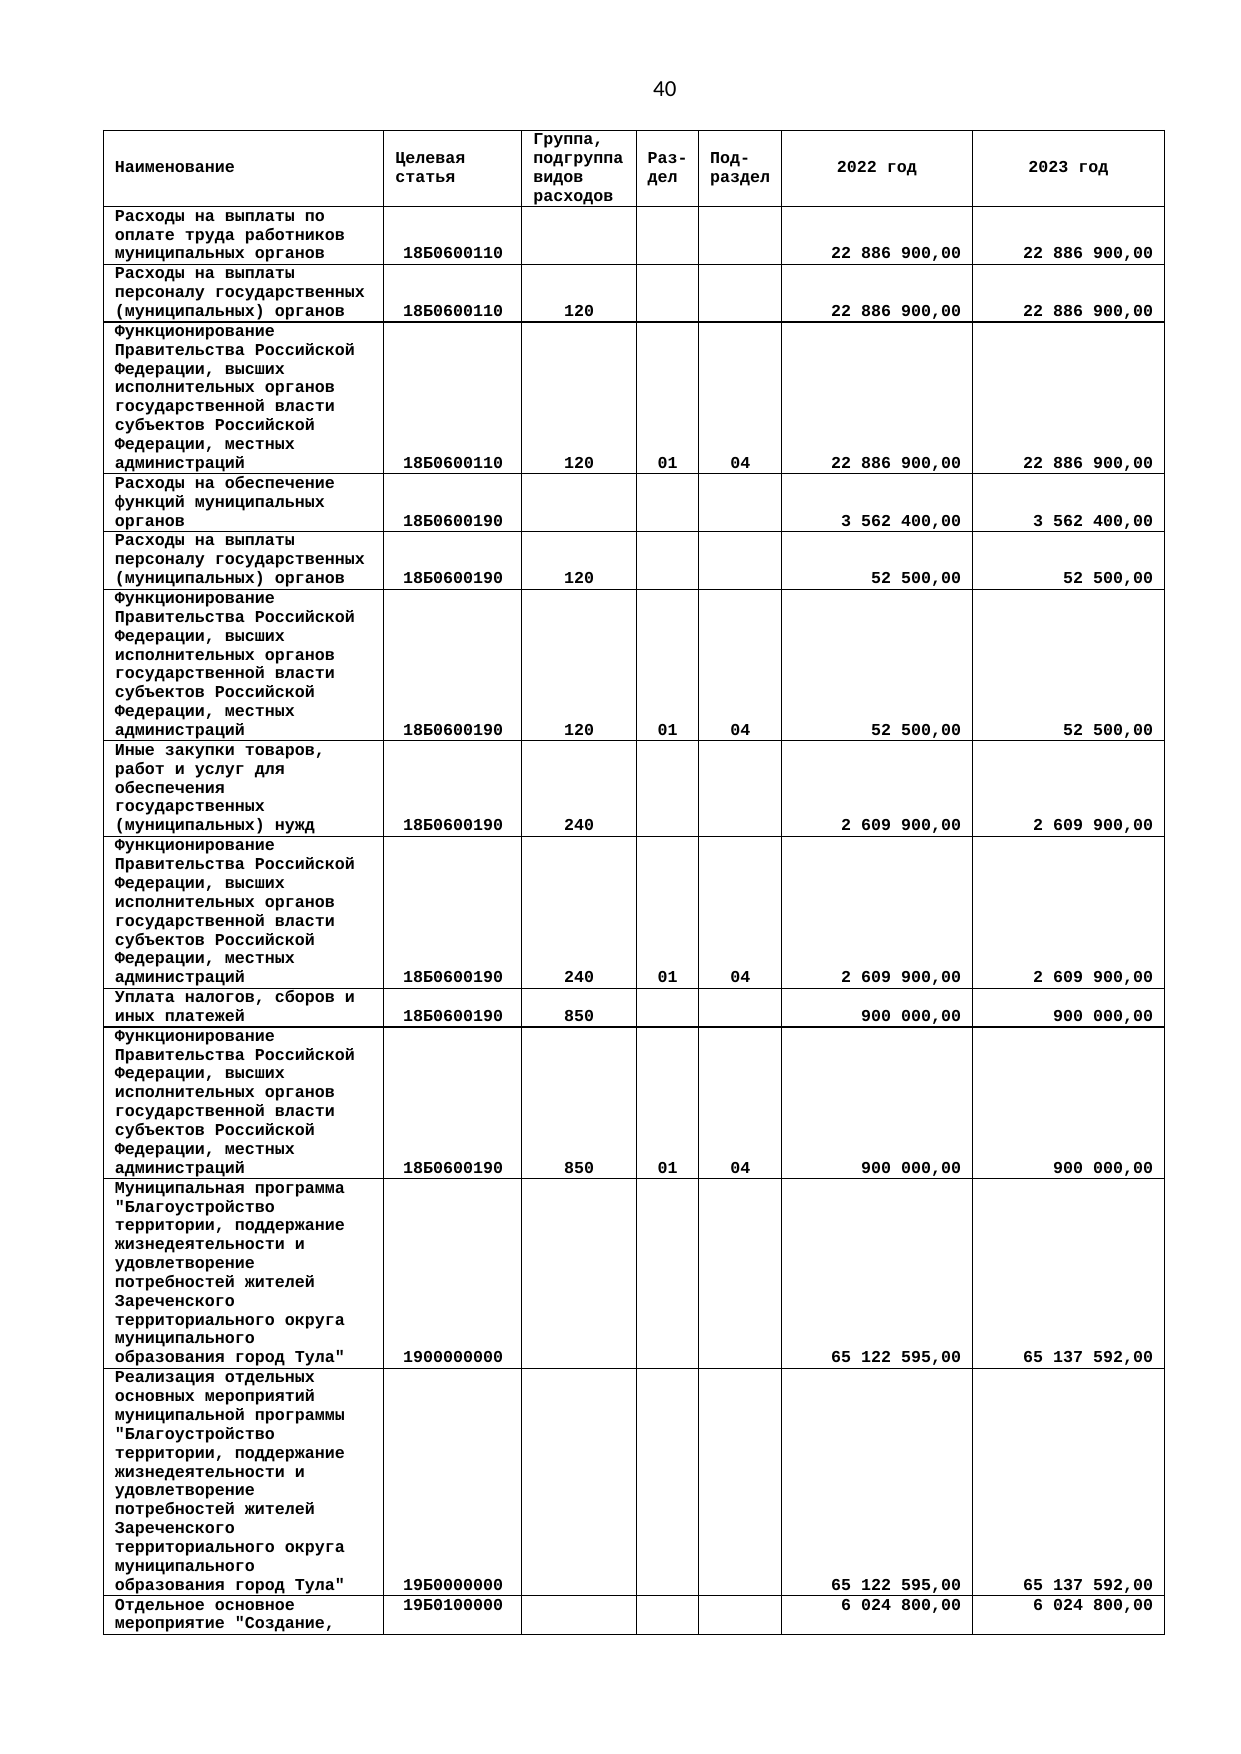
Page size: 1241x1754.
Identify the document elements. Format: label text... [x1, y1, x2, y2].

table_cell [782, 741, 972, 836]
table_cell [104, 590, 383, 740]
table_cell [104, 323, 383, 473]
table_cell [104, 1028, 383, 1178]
table_header Наименование [104, 131, 383, 206]
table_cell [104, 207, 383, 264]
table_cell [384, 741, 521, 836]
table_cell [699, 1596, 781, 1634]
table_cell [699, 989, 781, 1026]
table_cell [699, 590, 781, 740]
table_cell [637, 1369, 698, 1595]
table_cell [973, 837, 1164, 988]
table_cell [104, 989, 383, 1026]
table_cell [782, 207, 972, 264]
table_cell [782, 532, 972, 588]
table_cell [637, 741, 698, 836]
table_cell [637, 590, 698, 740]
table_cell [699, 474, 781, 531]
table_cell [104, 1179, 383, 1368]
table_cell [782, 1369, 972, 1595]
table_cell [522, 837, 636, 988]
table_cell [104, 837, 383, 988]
table_header 2022 год [782, 131, 972, 206]
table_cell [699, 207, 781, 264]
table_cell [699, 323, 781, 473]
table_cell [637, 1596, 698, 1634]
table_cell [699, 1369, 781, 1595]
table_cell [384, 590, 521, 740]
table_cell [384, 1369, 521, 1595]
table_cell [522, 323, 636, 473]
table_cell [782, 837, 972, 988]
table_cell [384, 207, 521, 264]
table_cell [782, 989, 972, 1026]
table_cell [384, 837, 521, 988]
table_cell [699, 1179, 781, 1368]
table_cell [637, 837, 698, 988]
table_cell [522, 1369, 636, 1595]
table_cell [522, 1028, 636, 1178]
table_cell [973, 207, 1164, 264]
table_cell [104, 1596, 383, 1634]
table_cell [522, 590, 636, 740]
table_header 2023 год [973, 131, 1164, 206]
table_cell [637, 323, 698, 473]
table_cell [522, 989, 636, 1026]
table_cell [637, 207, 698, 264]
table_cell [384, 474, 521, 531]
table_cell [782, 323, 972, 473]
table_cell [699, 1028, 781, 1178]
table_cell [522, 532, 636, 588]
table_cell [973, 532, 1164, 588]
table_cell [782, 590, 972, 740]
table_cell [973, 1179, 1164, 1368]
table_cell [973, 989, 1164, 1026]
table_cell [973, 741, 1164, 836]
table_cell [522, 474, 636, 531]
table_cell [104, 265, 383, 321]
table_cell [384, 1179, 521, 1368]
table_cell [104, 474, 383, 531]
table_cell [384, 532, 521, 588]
table_header Группа, подгруппа видов расходов [522, 131, 636, 206]
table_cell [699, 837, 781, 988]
table_header Под-раздел [699, 131, 781, 206]
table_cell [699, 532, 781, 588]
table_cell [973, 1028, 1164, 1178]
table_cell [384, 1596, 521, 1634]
table_header Раз-дел [637, 131, 698, 206]
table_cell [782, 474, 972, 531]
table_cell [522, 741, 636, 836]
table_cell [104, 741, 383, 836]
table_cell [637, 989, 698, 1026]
table_header Целевая статья [384, 131, 521, 206]
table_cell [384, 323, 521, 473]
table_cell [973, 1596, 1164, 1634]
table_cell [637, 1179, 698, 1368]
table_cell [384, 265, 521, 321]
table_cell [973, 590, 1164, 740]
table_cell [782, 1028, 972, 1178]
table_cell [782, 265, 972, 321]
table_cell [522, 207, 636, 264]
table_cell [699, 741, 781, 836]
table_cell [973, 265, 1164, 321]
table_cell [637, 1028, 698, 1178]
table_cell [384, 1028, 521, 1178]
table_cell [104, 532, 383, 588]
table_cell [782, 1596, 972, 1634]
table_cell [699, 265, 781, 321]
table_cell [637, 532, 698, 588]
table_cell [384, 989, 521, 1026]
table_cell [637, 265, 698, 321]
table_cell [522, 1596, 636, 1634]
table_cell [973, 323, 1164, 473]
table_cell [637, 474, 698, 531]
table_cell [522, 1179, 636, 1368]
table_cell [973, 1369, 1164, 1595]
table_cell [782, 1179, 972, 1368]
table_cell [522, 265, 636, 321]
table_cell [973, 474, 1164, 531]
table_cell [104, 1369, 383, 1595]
